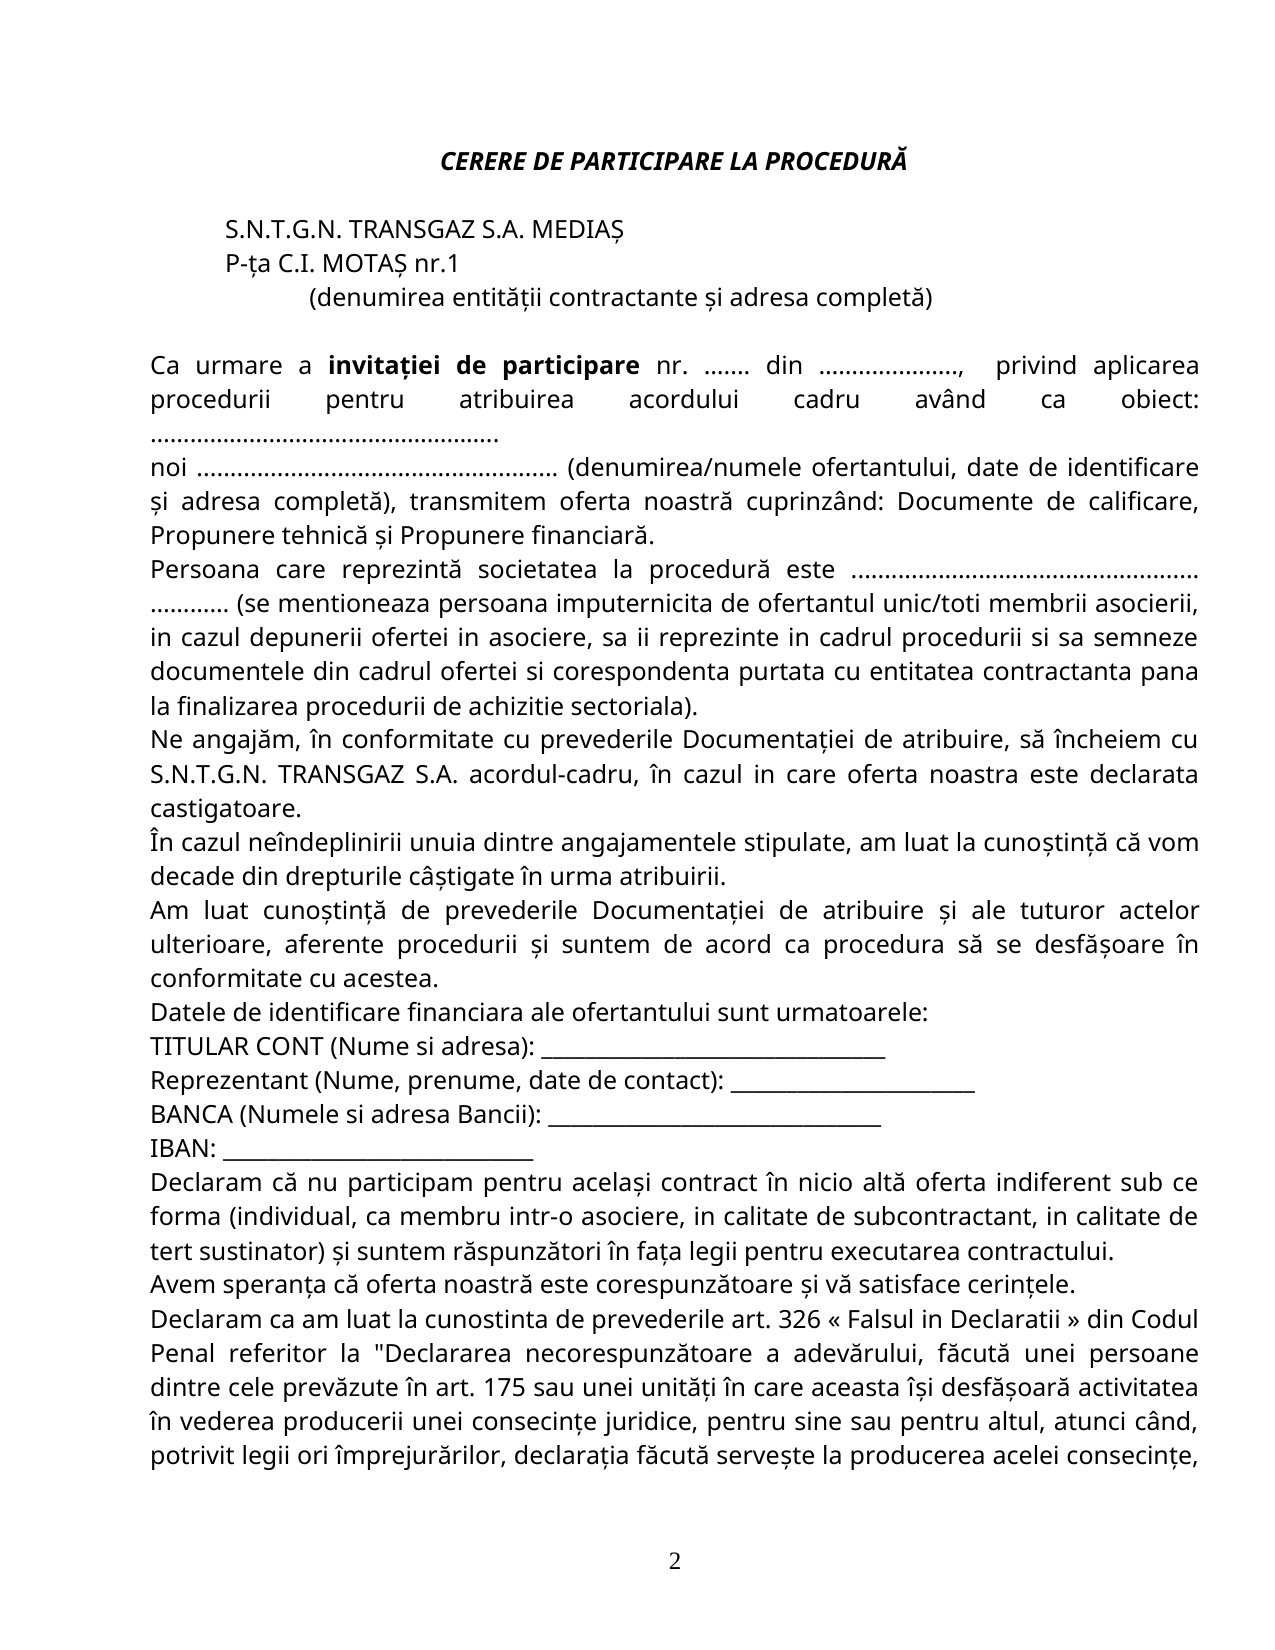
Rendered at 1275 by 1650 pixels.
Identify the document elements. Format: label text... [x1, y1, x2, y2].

text IBAN: ____________________________ [150, 1131, 1200, 1165]
text noi ...................................................... (denumirea/numele ofertantului, date de identificare şi adresa completă), transmitem oferta noastră cuprinzând: Documente de calificare, Propunere tehnică și Propunere financiară. [150, 450, 1200, 552]
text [150, 1301, 1200, 1472]
text P-ţa C.I. MOTAŞ nr.1 [150, 245, 1200, 279]
text TITULAR CONT (Nume si adresa): _______________________________ [150, 1029, 1200, 1063]
text S.N.T.G.N. TRANSGAZ S.A. MEDIAŞ [150, 211, 1200, 245]
text Ne angajăm, în conformitate cu prevederile Documentaţiei de atribuire, să încheiem cu S.N.T.G.N. TRANSGAZ S.A. acordul-cadru, în cazul in care oferta noastra este declarata castigatoare. [150, 722, 1200, 824]
text Ca urmare a invitației de participare nr. ….... din …….......…….., privind aplicarea procedurii pentru atribuirea acordului cadru având ca obiect: …………………………………………….. [150, 347, 1200, 450]
text BANCA (Numele si adresa Bancii): ______________________________ [150, 1097, 1200, 1131]
text În cazul neîndeplinirii unuia dintre angajamentele stipulate, am luat la cunoştinţă că vom decade din drepturile câştigate în urma atribuirii. [150, 824, 1200, 892]
text Persoana care reprezintă societatea la procedură este ....................................................………… (se mentioneaza persoana imputernicita de ofertantul unic/toti membrii asocierii, in cazul depunerii ofertei in asociere, sa ii reprezinte in cadrul procedurii si sa semneze documentele din cadrul ofertei si corespondenta purtata cu entitatea contractanta pana la finalizarea procedurii de achizitie sectoriala). [150, 552, 1200, 722]
text Datele de identificare financiara ale ofertantului sunt urmatoarele: [150, 995, 1200, 1029]
text Am luat cunoştinţă de prevederile Documentaţiei de atribuire şi ale tuturor actelor ulterioare, aferente procedurii şi suntem de acord ca procedura să se desfăşoare în conformitate cu acestea. [150, 892, 1200, 995]
text Declaram că nu participam pentru acelaşi contract în nicio altă oferta indiferent sub ce forma (individual, ca membru intr-o asociere, in calitate de subcontractant, in calitate de tert sustinator) şi suntem răspunzători în faţa legii pentru executarea contractului. [150, 1165, 1200, 1267]
text Avem speranţa că oferta noastră este corespunzătoare şi vă satisface cerinţele. [150, 1267, 1200, 1301]
text CERERE DE PARTICIPARE LA PROCEDURĂ [150, 143, 1200, 177]
text Reprezentant (Nume, prenume, date de contact): ______________________ [150, 1063, 1200, 1097]
text (denumirea entității contractante și adresa completă) [150, 279, 1200, 313]
